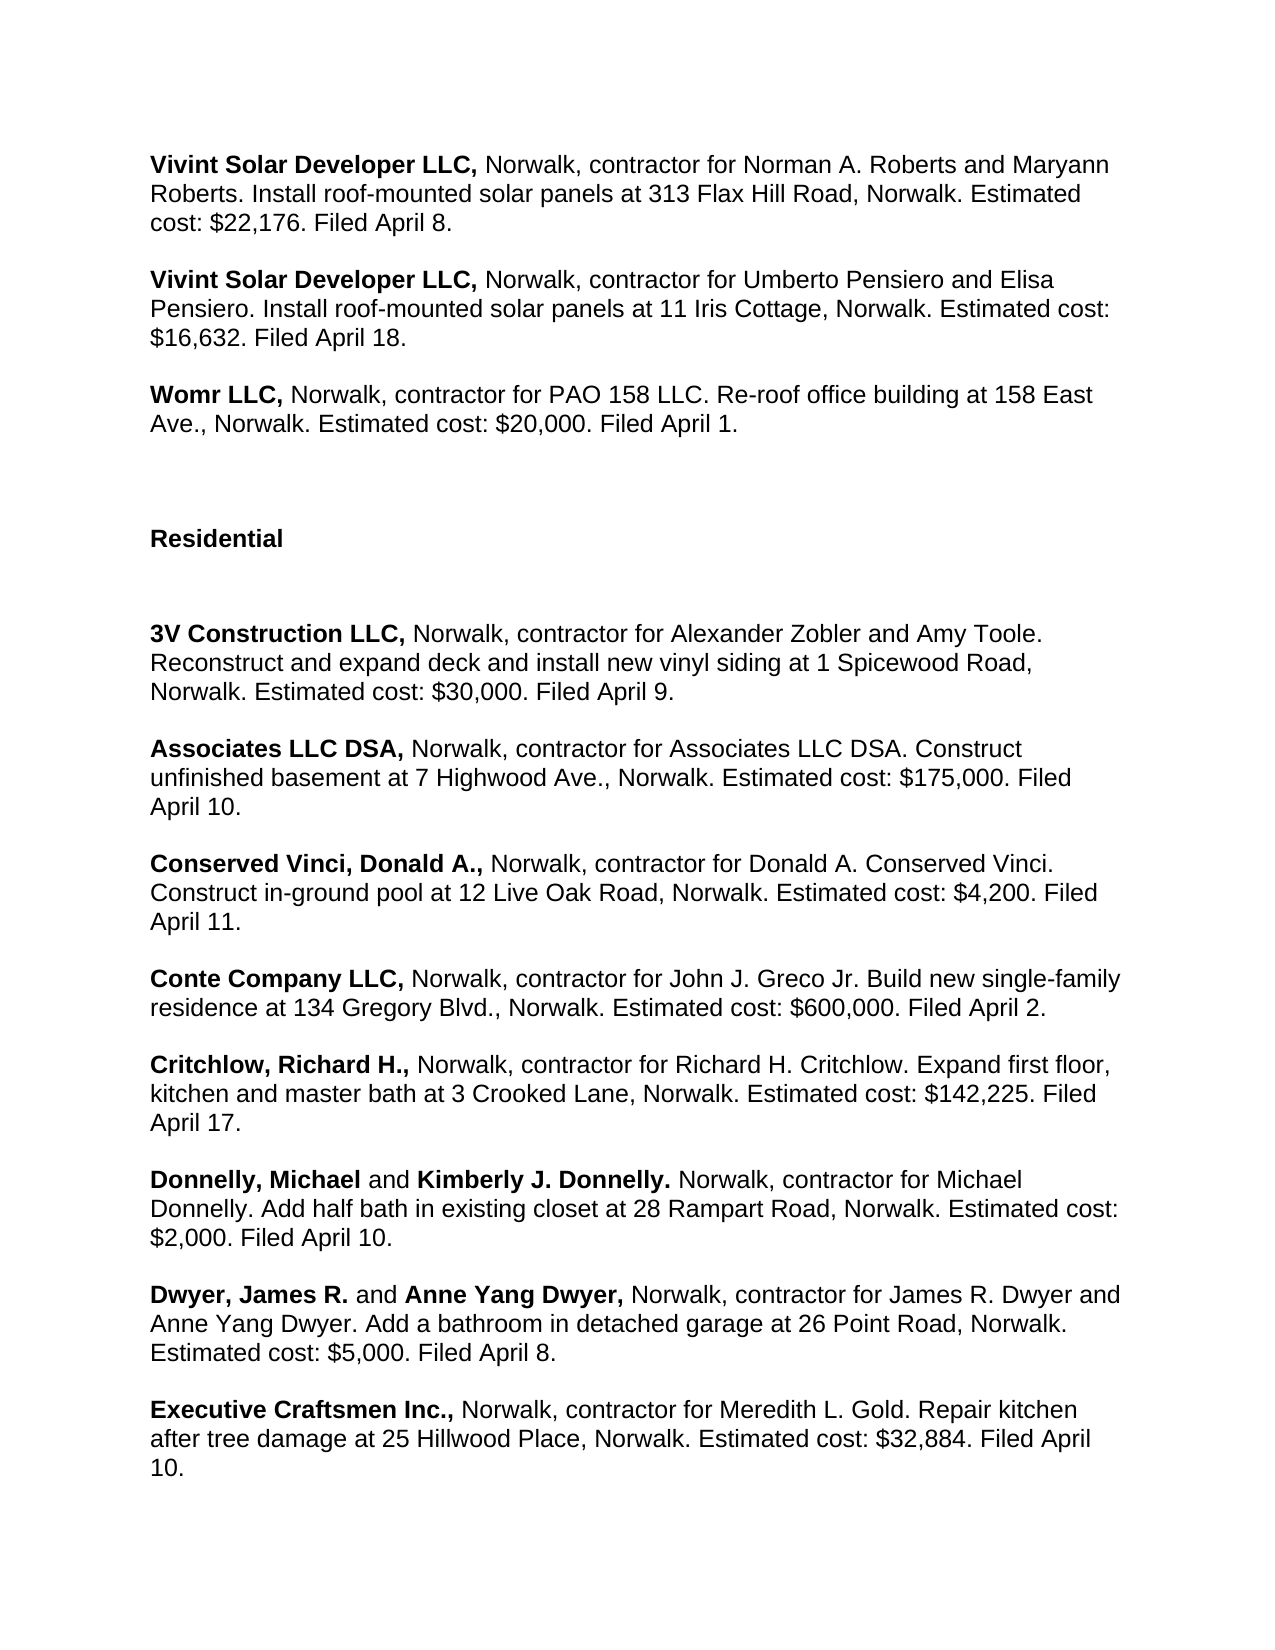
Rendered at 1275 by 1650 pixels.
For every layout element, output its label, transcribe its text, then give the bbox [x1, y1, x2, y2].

text Dwyer, James R. and Anne Yang Dwyer, Norwalk, contractor for James R. Dwyer and Anne Yang Dwyer. Add a bathroom in detached garage at 26 Point Road, Norwalk. Estimated cost: $5,000. Filed April 8. [150, 1280, 1125, 1367]
text Donnelly, Michael and Kimberly J. Donnelly. Norwalk, contractor for Michael Donnelly. Add half bath in existing closet at 28 Rampart Road, Norwalk. Estimated cost: $2,000. Filed April 10. [150, 1165, 1125, 1252]
text 3V Construction LLC, Norwalk, contractor for Alexander Zobler and Amy Toole. Reconstruct and expand deck and install new vinyl siding at 1 Spicewood Road, Norwalk. Estimated cost: $30,000. Filed April 9. [150, 619, 1125, 705]
text Conte Company LLC, Norwalk, contractor for John J. Greco Jr. Build new single-family residence at 134 Gregory Blvd., Norwalk. Estimated cost: $600,000. Filed April 2. [150, 964, 1125, 1022]
text Critchlow, Richard H., Norwalk, contractor for Richard H. Critchlow. Expand first floor, kitchen and master bath at 3 Crooked Lane, Norwalk. Estimated cost: $142,225. Filed April 17. [150, 1050, 1125, 1137]
text Vivint Solar Developer LLC, Norwalk, contractor for Norman A. Roberts and Maryann Roberts. Install roof-mounted solar panels at 313 Flax Hill Road, Norwalk. Estimated cost: $22,176. Filed April 8. [150, 150, 1125, 236]
text Associates LLC DSA, Norwalk, contractor for Associates LLC DSA. Construct unfinished basement at 7 Highwood Ave., Norwalk. Estimated cost: $175,000. Filed April 10. [150, 734, 1125, 820]
text Executive Craftsmen Inc., Norwalk, contractor for Meredith L. Gold. Repair kitchen after tree damage at 25 Hillwood Place, Norwalk. Estimated cost: $32,884. Filed April 10. [150, 1395, 1125, 1482]
text Conserved Vinci, Donald A., Norwalk, contractor for Donald A. Conserved Vinci. Construct in-ground pool at 12 Live Oak Road, Norwalk. Estimated cost: $4,200. Filed April 11. [150, 849, 1125, 935]
text Residential [150, 524, 1125, 552]
text Womr LLC, Norwalk, contractor for PAO 158 LLC. Re-roof office building at 158 East Ave., Norwalk. Estimated cost: $20,000. Filed April 1. [150, 380, 1125, 437]
text Vivint Solar Developer LLC, Norwalk, contractor for Umberto Pensiero and Elisa Pensiero. Install roof-mounted solar panels at 11 Iris Cottage, Norwalk. Estimated cost: $16,632. Filed April 18. [150, 265, 1125, 351]
